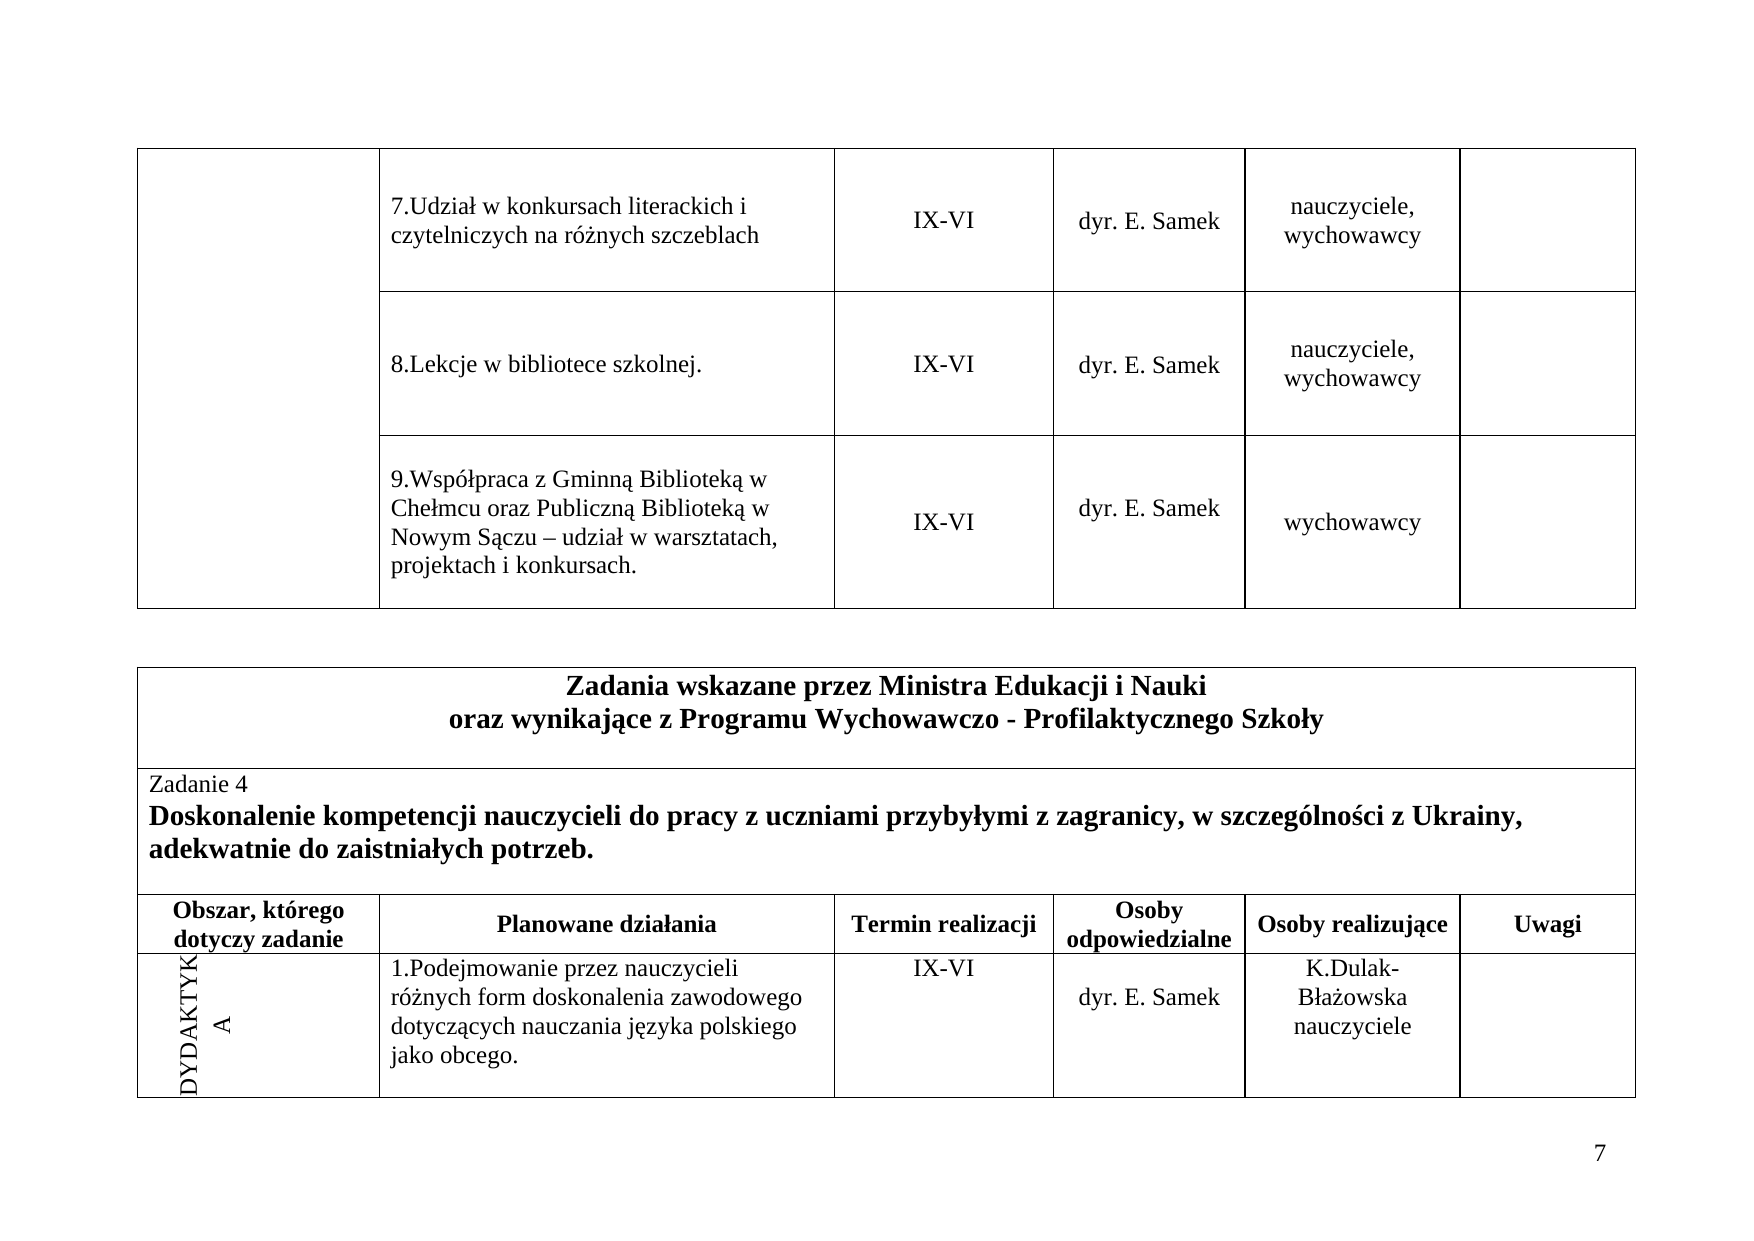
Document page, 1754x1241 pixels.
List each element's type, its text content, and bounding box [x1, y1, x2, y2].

table_cell nauczyciele, wychowawcy [1246, 292, 1459, 434]
table_cell [1461, 436, 1635, 608]
table_cell dyr. E. Samek [1054, 292, 1244, 434]
table_cell dyr. E. Samek [1054, 436, 1244, 608]
table_cell Uwagi [1461, 895, 1635, 952]
table_cell Osoby realizujące [1246, 895, 1459, 952]
table_cell [1461, 149, 1635, 291]
table_cell 9.Współpraca z Gminną Biblioteką w Chełmcu oraz Publiczną Biblioteką w Nowym Sączu – udział w warsztatach, projektach i konkursach. [380, 436, 834, 608]
table_cell Termin realizacji [835, 895, 1053, 952]
table_cell 7.Udział w konkursach literackich i czytelniczych na różnych szczeblach [380, 149, 834, 291]
table_cell wychowawcy [1246, 436, 1459, 608]
table_cell Zadanie 4 Doskonalenie kompetencji nauczycieli do pracy z uczniami przybyłymi z zagranicy, w szczególności z Ukrainy, adekwatnie do zaistniałych potrzeb. [138, 769, 1635, 894]
table_cell Planowane działania [380, 895, 834, 952]
table_header Zadania wskazane przez Ministra Edukacji i Nauki oraz wynikające z Programu Wychowawczo - Profilaktycznego Szkoły [138, 668, 1635, 768]
table_cell IX-VI [835, 149, 1053, 291]
table_cell 8.Lekcje w bibliotece szkolnej. [380, 292, 834, 434]
table_cell DYDAKTYKA [138, 954, 379, 1097]
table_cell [1246, 149, 1459, 291]
table_cell IX-VI [835, 292, 1053, 434]
table_cell IX-VI [835, 954, 1053, 1097]
table_cell 1.Podejmowanie przez nauczycieli różnych form doskonalenia zawodowego dotyczących nauczania języka polskiego jako obcego. [380, 954, 834, 1097]
table_cell Osoby odpowiedzialne [1054, 895, 1244, 952]
table_cell K.Dulak-Błażowska nauczyciele [1246, 954, 1459, 1097]
table_cell dyr. E. Samek [1054, 954, 1244, 1097]
table_cell [1461, 954, 1635, 1097]
table_cell [1461, 292, 1635, 434]
table_cell Obszar, którego dotyczy zadanie [138, 895, 379, 952]
table_cell dyr. E. Samek [1054, 149, 1244, 291]
table_cell IX-VI [835, 436, 1053, 608]
